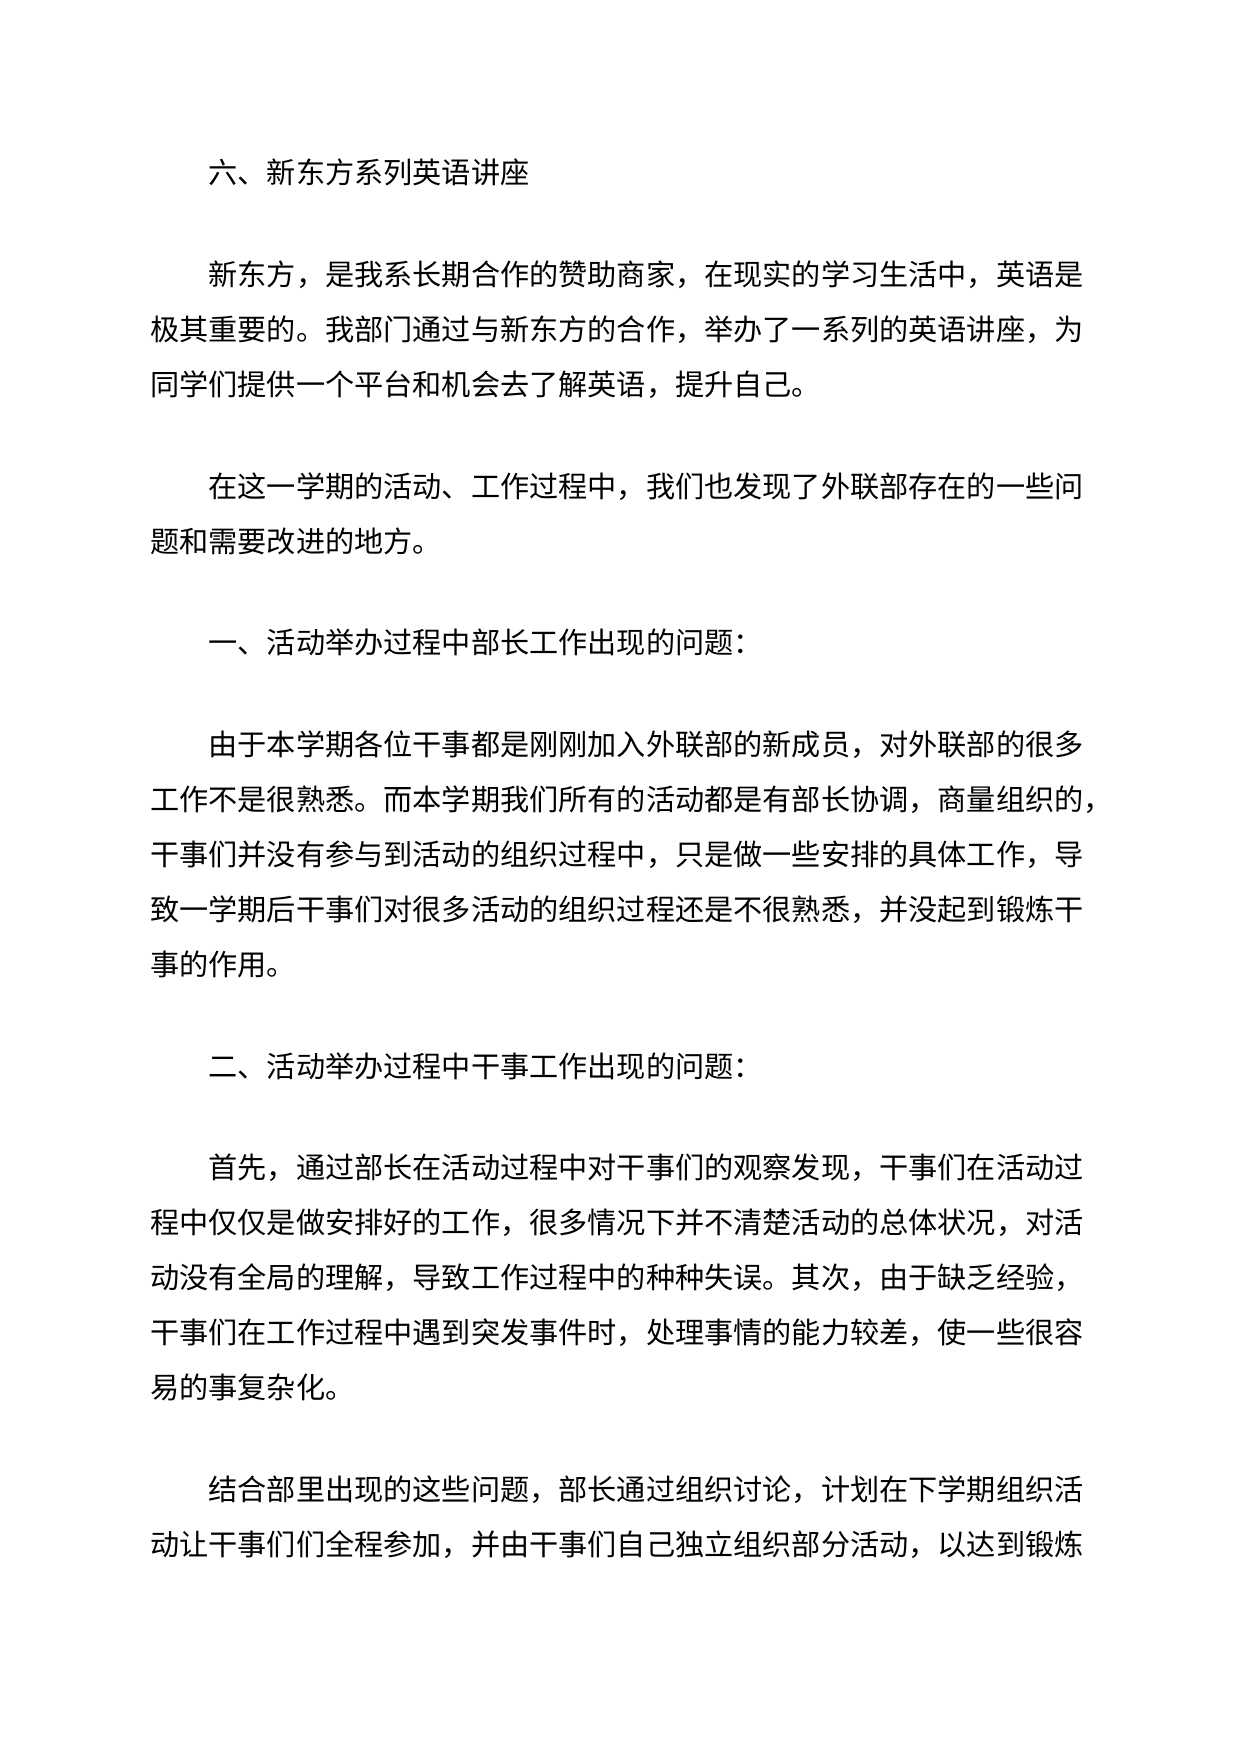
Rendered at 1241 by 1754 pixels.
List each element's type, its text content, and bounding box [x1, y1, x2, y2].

text 新东方，是我系长期合作的赞助商家，在现实的学习生活中，英语是极其重要的。我部门通过与新东方的合作，举办了一系列的英语讲座，为同学们提供一个平台和机会去了解英语，提升自己。 [150, 252, 1090, 404]
text 一、活动举办过程中部长工作出现的问题： [150, 620, 1090, 662]
text 首先，通过部长在活动过程中对干事们的观察发现，干事们在活动过程中仅仅是做安排好的工作，很多情况下并不清楚活动的总体状况，对活动没有全局的理解，导致工作过程中的种种失误。其次，由于缺乏经验，干事们在工作过程中遇到突发事件时，处理事情的能力较差，使一些很容易的事复杂化。 [150, 1145, 1090, 1407]
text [150, 1466, 1090, 1563]
text 二、活动举办过程中干事工作出现的问题： [150, 1043, 1090, 1085]
text 六、新东方系列英语讲座 [150, 150, 1090, 192]
text 由于本学期各位干事都是刚刚加入外联部的新成员，对外联部的很多工作不是很熟悉。而本学期我们所有的活动都是有部长协调，商量组织的，干事们并没有参与到活动的组织过程中，只是做一些安排的具体工作，导致一学期后干事们对很多活动的组织过程还是不很熟悉，并没起到锻炼干事的作用。 [150, 722, 1090, 984]
text 在这一学期的活动、工作过程中，我们也发现了外联部存在的一些问题和需要改进的地方。 [150, 463, 1090, 561]
